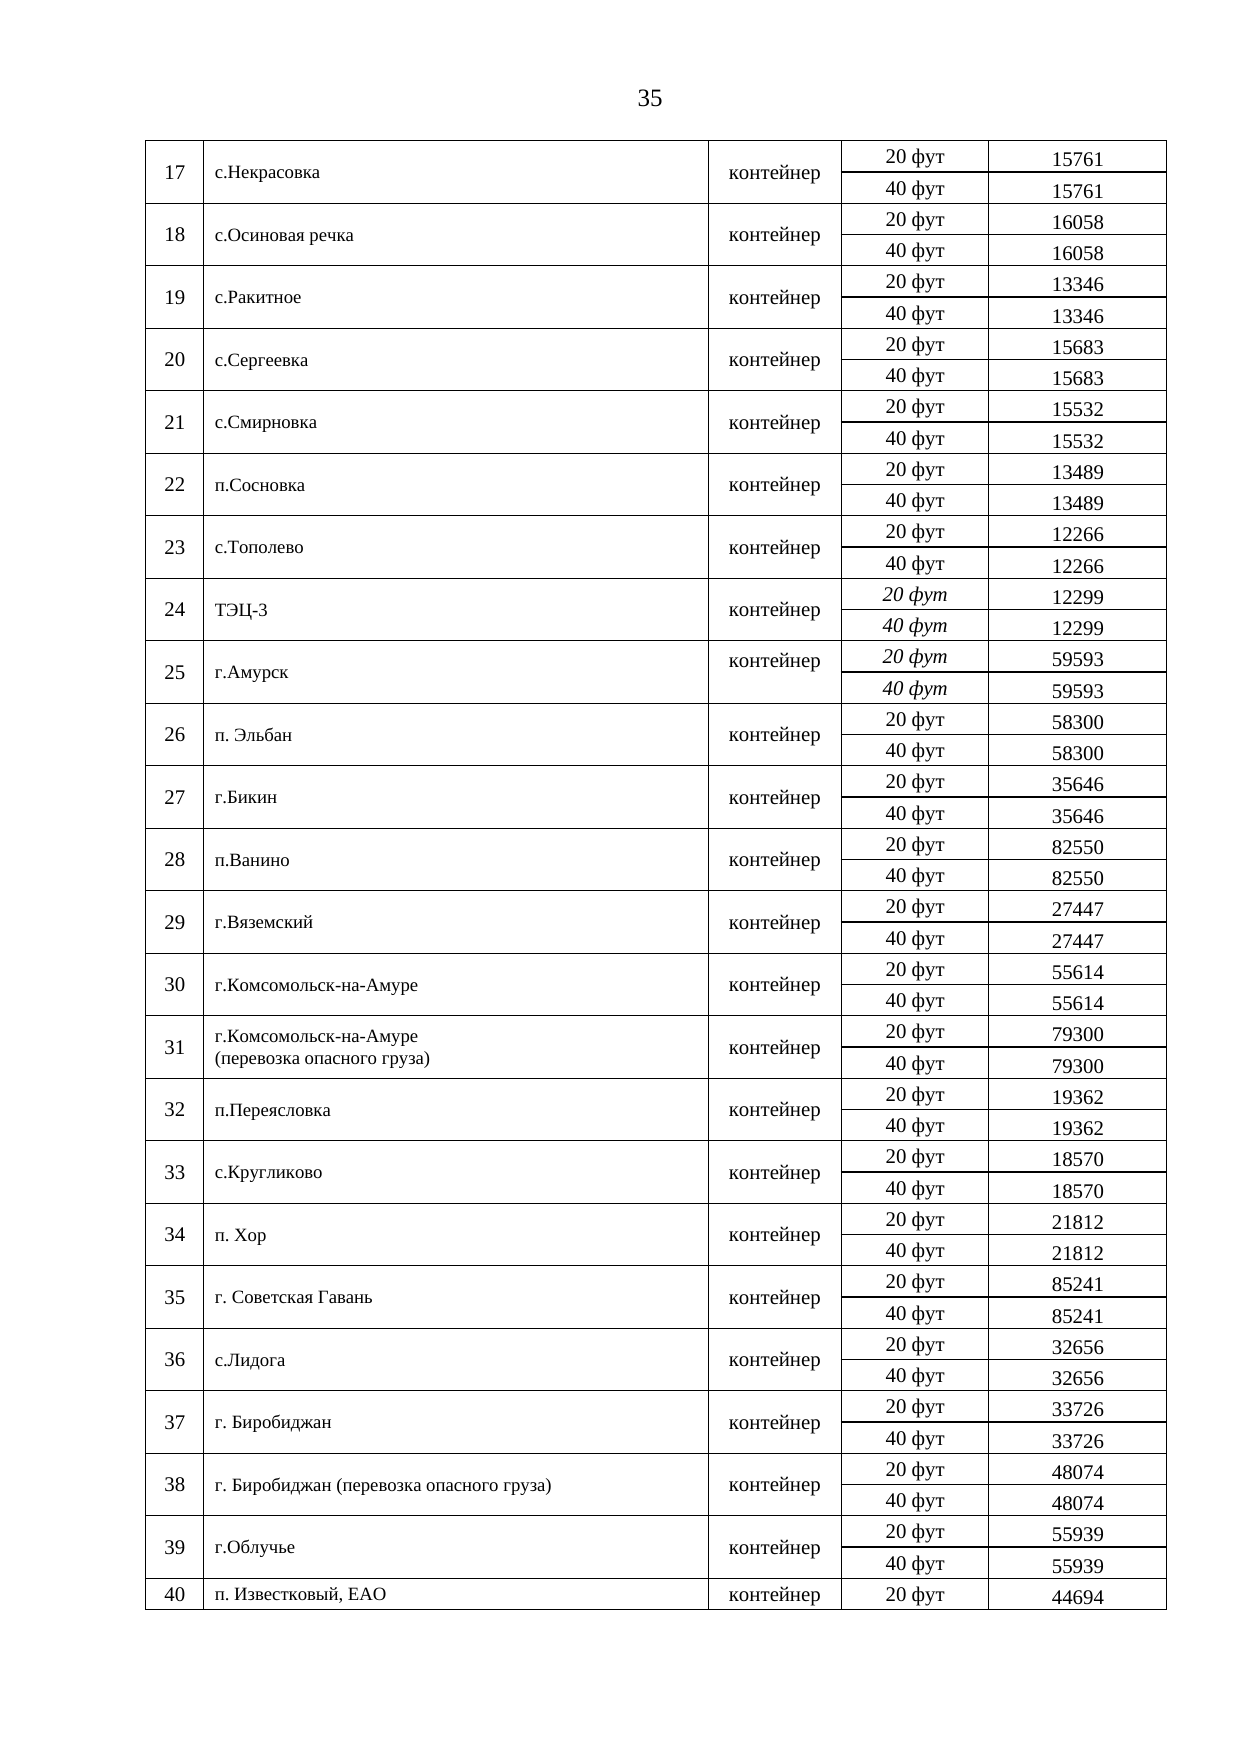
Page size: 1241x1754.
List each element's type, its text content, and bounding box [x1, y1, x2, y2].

table_cell г.Вяземский [204, 891, 708, 953]
table_cell 12266 [989, 548, 1166, 578]
table_cell 18570 [989, 1141, 1166, 1171]
table_cell г. Биробиджан (перевозка опасного груза) [204, 1454, 708, 1515]
table_cell контейнер [709, 1454, 841, 1515]
table_cell 44694 [989, 1579, 1166, 1609]
table_cell 79300 [989, 1016, 1166, 1046]
table_cell контейнер [709, 1579, 841, 1609]
table_cell контейнер [709, 141, 841, 203]
table_cell 29 [146, 891, 203, 953]
table_cell 27 [146, 766, 203, 828]
table_cell 34 [146, 1204, 203, 1265]
table_cell 40 фут [842, 1423, 988, 1453]
table_cell г. Советская Гавань [204, 1266, 708, 1328]
table_cell 20 фут [842, 891, 988, 921]
table_cell 17 [146, 141, 203, 203]
table_cell 40 фут [842, 1298, 988, 1328]
table_cell 15532 [989, 423, 1166, 453]
table_cell с.Некрасовка [204, 141, 708, 203]
table_cell контейнер [709, 1329, 841, 1390]
table_cell г.Комсомольск-на-Амуре (перевозка опасного груза) [204, 1016, 708, 1078]
table_cell 18 [146, 204, 203, 265]
table_cell контейнер [709, 204, 841, 265]
table_cell контейнер [709, 1204, 841, 1265]
table_cell п.Сосновка [204, 454, 708, 515]
table_cell 20 фут [842, 704, 988, 734]
table_cell 31 [146, 1016, 203, 1078]
table_cell 33726 [989, 1391, 1166, 1421]
table_cell 12266 [989, 516, 1166, 546]
table_cell 36 [146, 1329, 203, 1390]
table_cell контейнер [709, 1516, 841, 1578]
table_cell 20 фут [842, 766, 988, 796]
table_cell 20 фут [842, 1329, 988, 1359]
table_cell 40 фут [842, 673, 988, 703]
table_cell 15761 [989, 173, 1166, 203]
table_cell 40 фут [842, 985, 988, 1015]
table_cell 22 [146, 454, 203, 515]
table_cell 15761 [989, 141, 1166, 171]
table_cell 13346 [989, 298, 1166, 328]
table_cell 13346 [989, 266, 1166, 296]
table_cell 32 [146, 1079, 203, 1140]
table_cell 40 фут [842, 798, 988, 828]
table_cell 15683 [989, 360, 1166, 390]
table_cell 30 [146, 954, 203, 1015]
table_cell контейнер [709, 766, 841, 828]
table_cell 82550 [989, 860, 1166, 890]
table_cell г.Амурск [204, 641, 708, 703]
table_cell 20 фут [842, 391, 988, 421]
table_cell 33 [146, 1141, 203, 1203]
table_cell 40 фут [842, 485, 988, 515]
table_cell 20 фут [842, 641, 988, 671]
table_cell 40 фут [842, 548, 988, 578]
table_cell 35646 [989, 766, 1166, 796]
table_cell 59593 [989, 673, 1166, 703]
table_cell контейнер [709, 1391, 841, 1453]
table_cell 40 фут [842, 735, 988, 765]
table_cell 59593 [989, 641, 1166, 671]
table_cell 35 [146, 1266, 203, 1328]
table_cell с.Кругликово [204, 1141, 708, 1203]
table_cell 48074 [989, 1454, 1166, 1484]
table_cell п.Переясловка [204, 1079, 708, 1140]
table_cell 40 фут [842, 173, 988, 203]
table_cell 19 [146, 266, 203, 328]
table_cell контейнер [709, 516, 841, 578]
table_cell контейнер [709, 891, 841, 953]
table_cell контейнер [709, 1079, 841, 1140]
table_cell п. Известковый, ЕАО [204, 1579, 708, 1609]
table_cell контейнер [709, 704, 841, 765]
table_cell контейнер [709, 1266, 841, 1328]
table_cell 85241 [989, 1298, 1166, 1328]
table_cell 23 [146, 516, 203, 578]
table_cell 16058 [989, 235, 1166, 265]
table_cell 20 фут [842, 1204, 988, 1234]
table_cell 40 фут [842, 860, 988, 890]
table_cell 20 фут [842, 266, 988, 296]
table_cell 20 фут [842, 1516, 988, 1546]
table_cell 35646 [989, 798, 1166, 828]
table_cell 20 фут [842, 579, 988, 609]
table_cell контейнер [709, 579, 841, 640]
table_cell 12299 [989, 610, 1166, 640]
table_cell 39 [146, 1516, 203, 1578]
table_cell 38 [146, 1454, 203, 1515]
table_cell 20 фут [842, 954, 988, 984]
table_cell г.Облучье [204, 1516, 708, 1578]
table_cell 40 фут [842, 1235, 988, 1265]
table_cell 40 фут [842, 923, 988, 953]
table_cell 40 фут [842, 1110, 988, 1140]
table_cell 28 [146, 829, 203, 890]
table_cell контейнер [709, 329, 841, 390]
table_cell 55614 [989, 954, 1166, 984]
table_cell 40 фут [842, 235, 988, 265]
table_cell 24 [146, 579, 203, 640]
table_cell 79300 [989, 1048, 1166, 1078]
table_cell 40 фут [842, 1048, 988, 1078]
table_cell г.Бикин [204, 766, 708, 828]
table_cell 37 [146, 1391, 203, 1453]
table_cell п.Ванино [204, 829, 708, 890]
table_cell 19362 [989, 1079, 1166, 1109]
table_cell 20 фут [842, 454, 988, 484]
table_cell 13489 [989, 485, 1166, 515]
table_cell 20 фут [842, 204, 988, 234]
table_cell ТЭЦ-3 [204, 579, 708, 640]
table_cell с.Ракитное [204, 266, 708, 328]
table_cell 55939 [989, 1516, 1166, 1546]
table_cell 20 фут [842, 1579, 988, 1609]
table_cell 40 фут [842, 1360, 988, 1390]
table_cell 48074 [989, 1485, 1166, 1515]
table_cell 40 фут [842, 1548, 988, 1578]
table_cell 58300 [989, 704, 1166, 734]
table_cell с.Смирновка [204, 391, 708, 453]
table_cell 26 [146, 704, 203, 765]
table_cell 40 фут [842, 298, 988, 328]
table_cell 32656 [989, 1329, 1166, 1359]
table_cell с.Тополево [204, 516, 708, 578]
table_cell 27447 [989, 923, 1166, 953]
table_cell 15532 [989, 391, 1166, 421]
table_cell 20 фут [842, 516, 988, 546]
table_cell п. Хор [204, 1204, 708, 1265]
table_cell 21812 [989, 1235, 1166, 1265]
table_cell 20 [146, 329, 203, 390]
table_cell 21812 [989, 1204, 1166, 1234]
table_cell 20 фут [842, 1454, 988, 1484]
table_cell 20 фут [842, 141, 988, 171]
table_cell 12299 [989, 579, 1166, 609]
table_cell г. Биробиджан [204, 1391, 708, 1453]
table_cell 27447 [989, 891, 1166, 921]
table_cell с.Осиновая речка [204, 204, 708, 265]
table_cell 25 [146, 641, 203, 703]
table_cell 21 [146, 391, 203, 453]
table_cell 20 фут [842, 1391, 988, 1421]
table_cell 16058 [989, 204, 1166, 234]
table_cell контейнер [709, 391, 841, 453]
table_cell контейнер [709, 1141, 841, 1203]
table_cell контейнер [709, 641, 841, 703]
table_cell 13489 [989, 454, 1166, 484]
table_cell 40 фут [842, 1485, 988, 1515]
table_cell 55939 [989, 1548, 1166, 1578]
table_cell 15683 [989, 329, 1166, 359]
table_cell 20 фут [842, 1266, 988, 1296]
table_cell 32656 [989, 1360, 1166, 1390]
table_cell 18570 [989, 1173, 1166, 1203]
table_cell контейнер [709, 954, 841, 1015]
table_cell г.Комсомольск-на-Амуре [204, 954, 708, 1015]
table_cell 20 фут [842, 1141, 988, 1171]
table_cell 20 фут [842, 329, 988, 359]
table_cell 40 фут [842, 610, 988, 640]
table_cell контейнер [709, 454, 841, 515]
table_cell контейнер [709, 1016, 841, 1078]
table_cell с.Лидога [204, 1329, 708, 1390]
table_cell 20 фут [842, 1079, 988, 1109]
table_cell контейнер [709, 829, 841, 890]
table_cell 85241 [989, 1266, 1166, 1296]
table_cell 40 фут [842, 360, 988, 390]
table_cell 33726 [989, 1423, 1166, 1453]
table_cell контейнер [709, 266, 841, 328]
table_cell 82550 [989, 829, 1166, 859]
table_cell 20 фут [842, 829, 988, 859]
table_cell п. Эльбан [204, 704, 708, 765]
table_cell 20 фут [842, 1016, 988, 1046]
table_cell 40 фут [842, 1173, 988, 1203]
table_cell 58300 [989, 735, 1166, 765]
table_cell 55614 [989, 985, 1166, 1015]
table_cell 19362 [989, 1110, 1166, 1140]
table_cell 40 фут [842, 423, 988, 453]
table_cell 40 [146, 1579, 203, 1609]
table_cell с.Сергеевка [204, 329, 708, 390]
